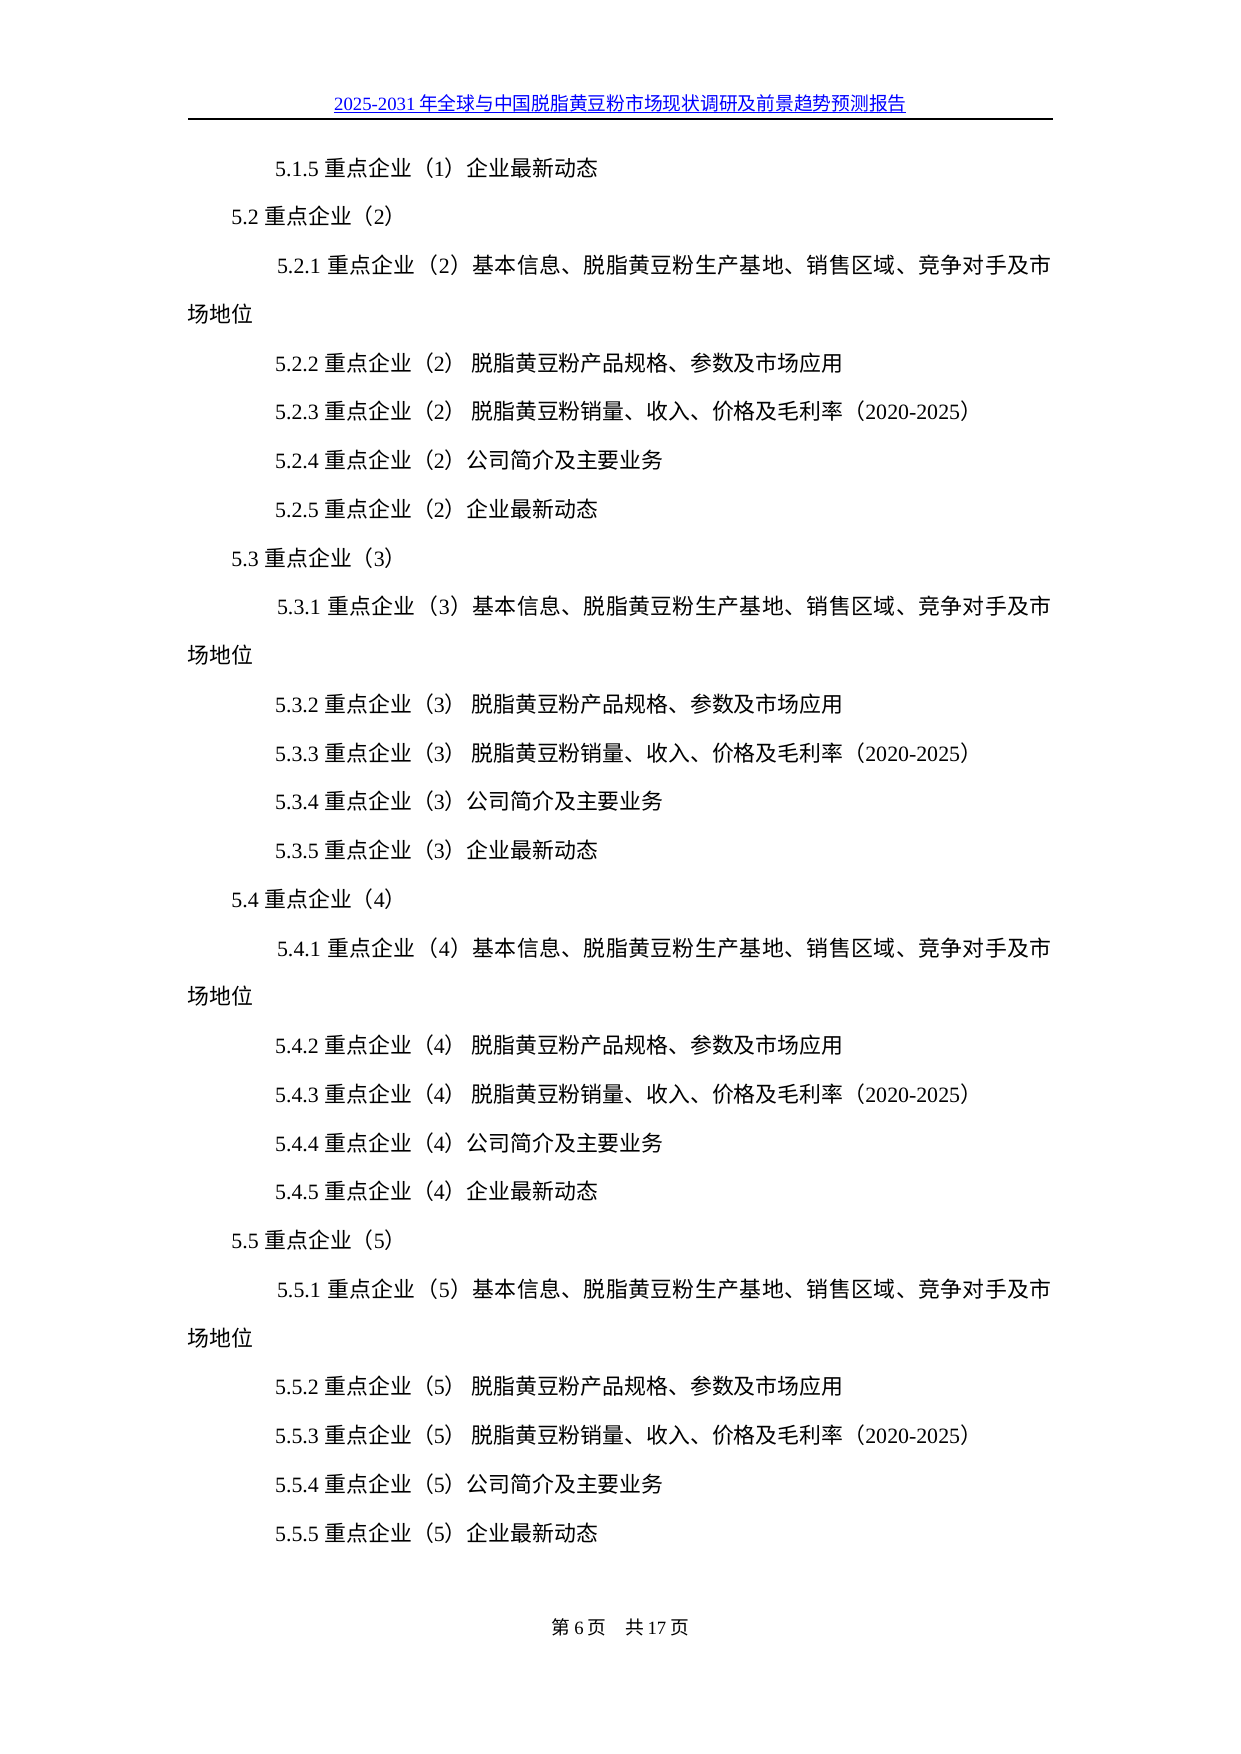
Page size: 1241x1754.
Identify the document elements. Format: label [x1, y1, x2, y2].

text [187, 150, 1053, 1548]
